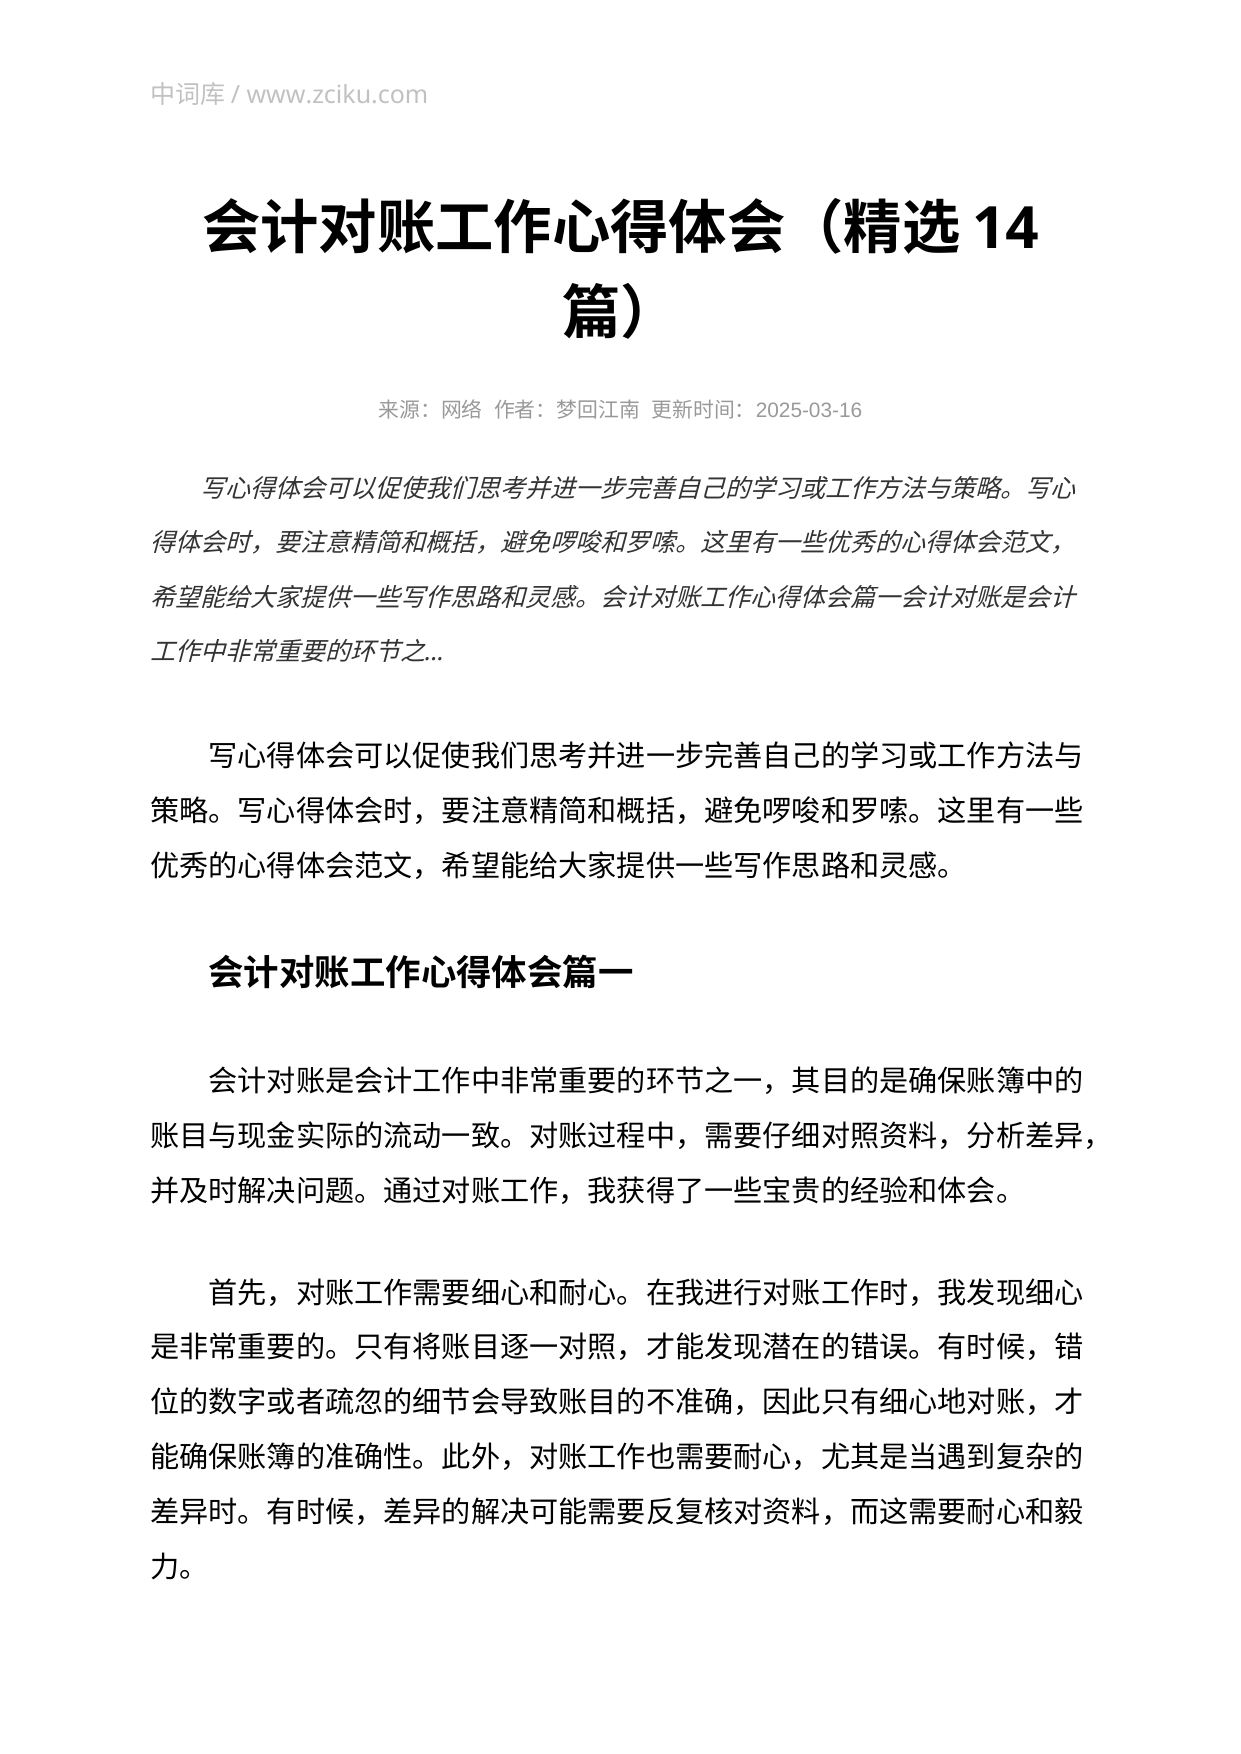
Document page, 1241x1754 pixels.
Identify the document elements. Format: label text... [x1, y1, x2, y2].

text 写心得体会可以促使我们思考并进一步完善自己的学习或工作方法与策略。写心得体会时，要注意精简和概括，避免啰唆和罗嗦。这里有一些优秀的心得体会范文，希望能给大家提供一些写作思路和灵感。 [150, 733, 1090, 885]
text 写心得体会可以促使我们思考并进一步完善自己的学习或工作方法与策略。写心得体会时，要注意精简和概括，避免啰唆和罗嗦。这里有一些优秀的心得体会范文，希望能给大家提供一些写作思路和灵感。会计对账工作心得体会篇一会计对账是会计工作中非常重要的环节之... [150, 468, 1090, 668]
text 来源：网络 作者：梦回江南 更新时间：2025-03-16 [150, 397, 1090, 421]
text 首先，对账工作需要细心和耐心。在我进行对账工作时，我发现细心是非常重要的。只有将账目逐一对照，才能发现潜在的错误。有时候，错位的数字或者疏忽的细节会导致账目的不准确，因此只有细心地对账，才能确保账簿的准确性。此外，对账工作也需要耐心，尤其是当遇到复杂的差异时。有时候，差异的解决可能需要反复核对资料，而这需要耐心和毅力。 [150, 1269, 1090, 1586]
text 会计对账工作心得体会篇一 [150, 944, 1090, 995]
text 会计对账是会计工作中非常重要的环节之一，其目的是确保账簿中的账目与现金实际的流动一致。对账过程中，需要仔细对照资料，分析差异，并及时解决问题。通过对账工作，我获得了一些宝贵的经验和体会。 [150, 1058, 1090, 1210]
subtitle 会计对账工作心得体会（精选14篇） [150, 181, 1090, 351]
